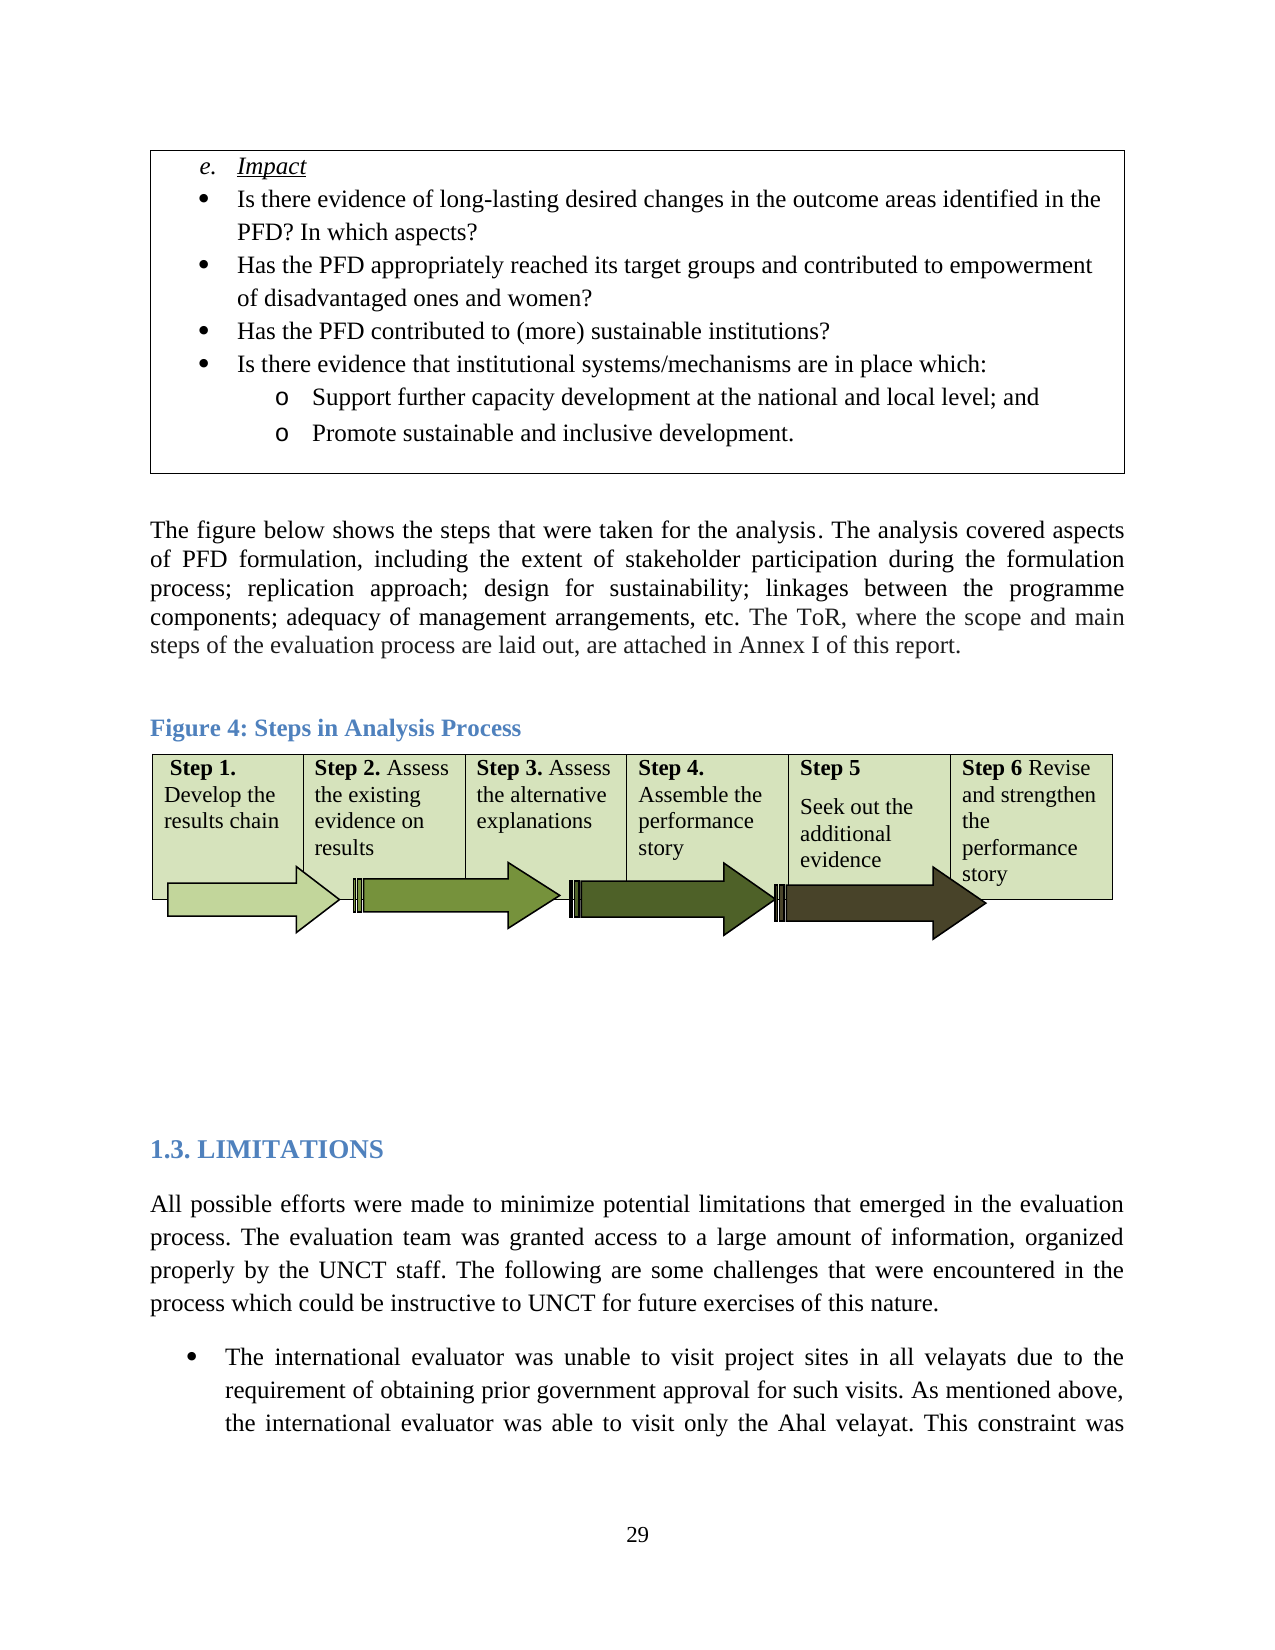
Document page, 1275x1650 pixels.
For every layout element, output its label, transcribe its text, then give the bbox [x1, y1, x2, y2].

subtitle 1.3. LIMITATIONS [150, 1133, 1125, 1164]
table_header Step 4. Assemble the performance story [627, 755, 788, 899]
table_header Step 3. Assess the alternative explanations [466, 755, 626, 899]
text All possible efforts were made to minimize potential limitations that emerged in the evaluation process. The evaluation team was granted access to a large amount of information, organized properly by the UNCT staff. The following are some challenges that were encountered in the process which could be instructive to UNCT for future exercises of this nature. [150, 1189, 1125, 1317]
table_header Step 2. Assess the existing evidence on results [304, 755, 465, 899]
table_header Step 1. Develop the results chain [153, 755, 303, 899]
text The figure below shows the steps that were taken for the analysis. The analysis covered aspects of PFD formulation, including the extent of stakeholder participation during the formulation process; replication approach; design for sustainability; linkages between the programme components; adequacy of management arrangements, etc. The ToR, where the scope and main steps of the evaluation process are laid out, are attached in Annex I of this report. [150, 515, 1125, 659]
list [187, 1342, 1125, 1437]
table_header Step 6 Revise and strengthen the performance story [951, 755, 1112, 899]
table_header Step 5 Seek out the additional evidence [789, 755, 950, 884]
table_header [151, 151, 1124, 473]
